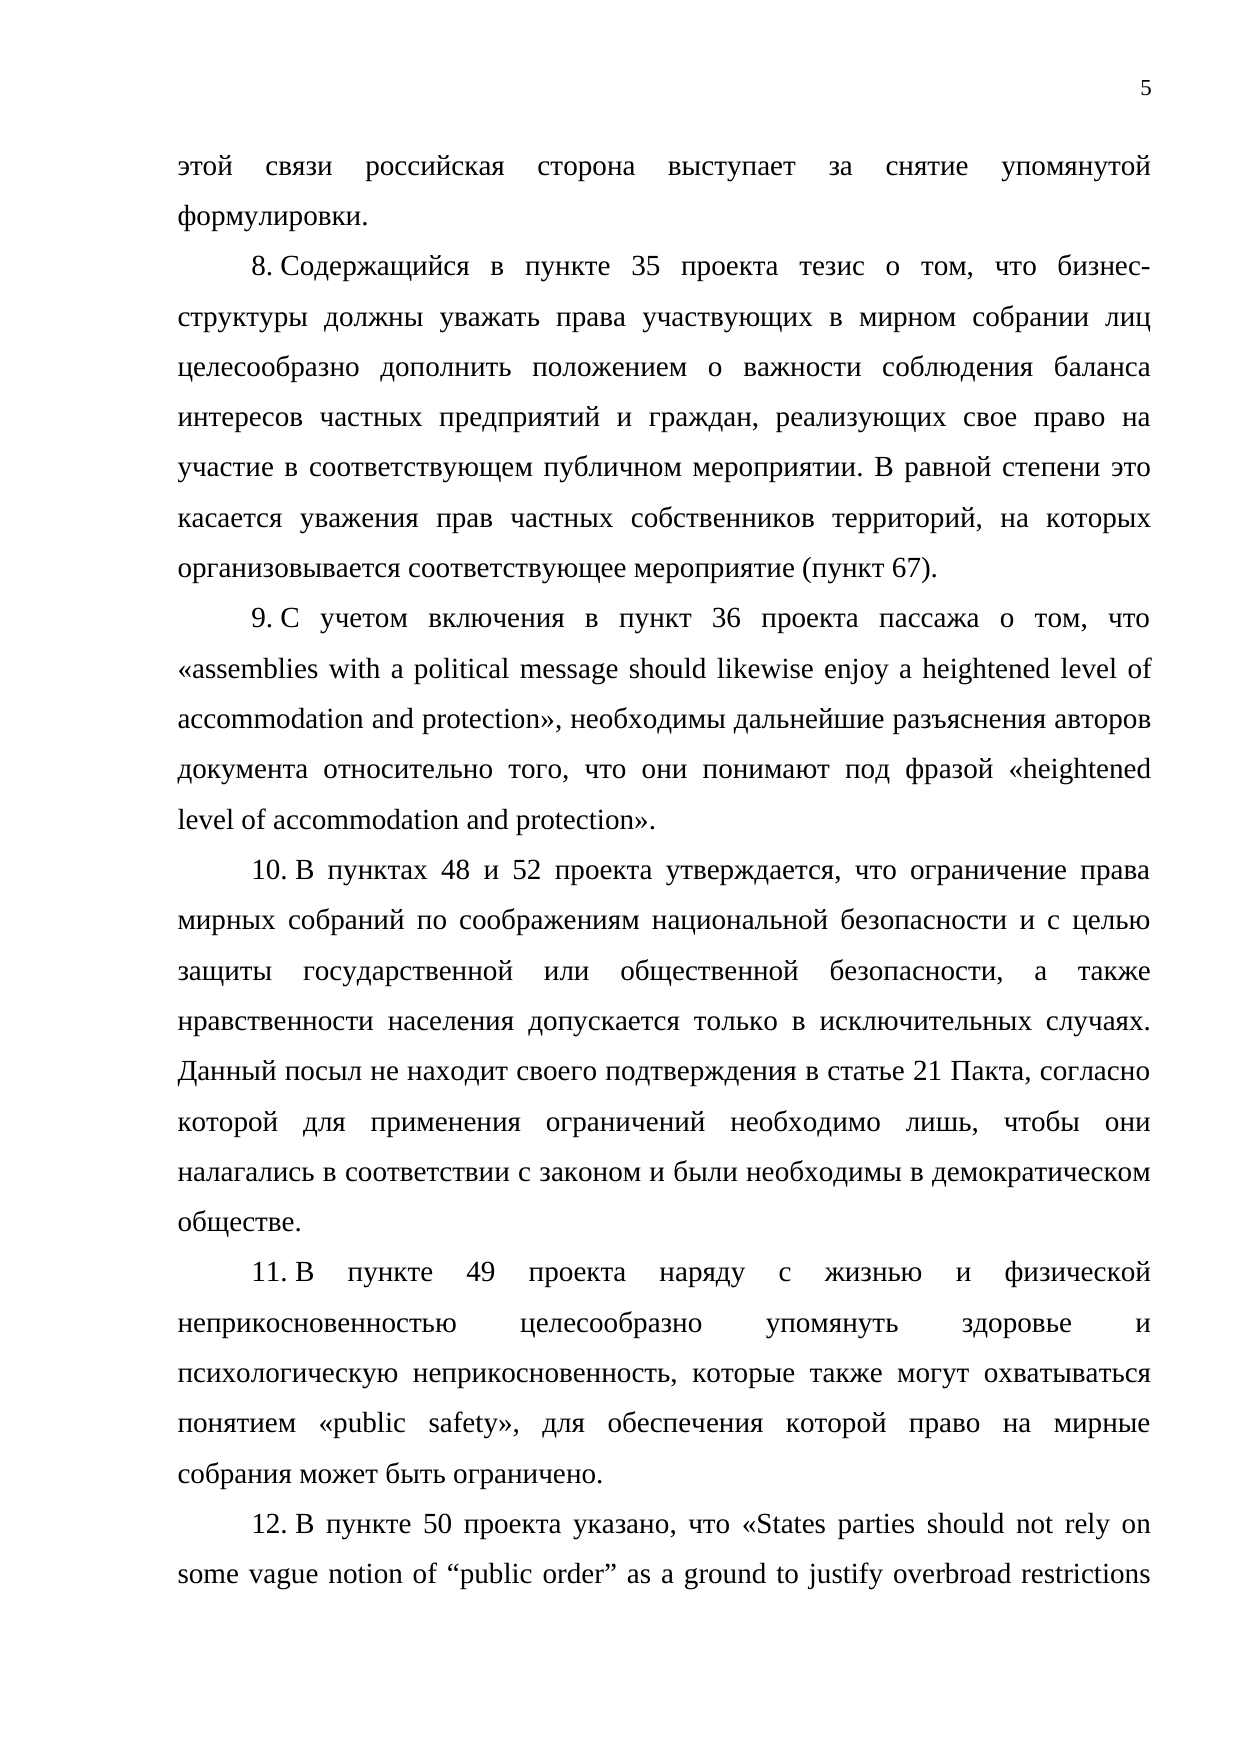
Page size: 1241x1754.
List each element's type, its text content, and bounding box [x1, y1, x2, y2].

text 11. В пункте 49 проекта наряду с жизнью и физической неприкосновенностью целесообразно упомянуть здоровье и психологическую неприкосновенность, которые также могут охватываться понятием «public safety», для обеспечения которой право на мирные собрания может быть ограничено. [177, 1254, 1152, 1489]
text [177, 1506, 1152, 1590]
text 8. Содержащийся в пункте 35 проекта тезис о том, что бизнес-структуры должны уважать права участвующих в мирном собрании лиц целесообразно дополнить положением о важности соблюдения баланса интересов частных предприятий и граждан, реализующих свое право на участие в соответствующем публичном мероприятии. В равной степени это касается уважения прав частных собственников территорий, на которых организовывается соответствующее мероприятие (пункт 67). [177, 248, 1152, 584]
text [177, 148, 1152, 232]
text 10. В пунктах 48 и 52 проекта утверждается, что ограничение права мирных собраний по соображениям национальной безопасности и с целью защиты государственной или общественной безопасности, а также нравственности населения допускается только в исключительных случаях. Данный посыл не находит своего подтверждения в статье 21 Пакта, согласно которой для применения ограничений необходимо лишь, чтобы они налагались в соответствии с законом и были необходимы в демократическом обществе. [177, 852, 1152, 1238]
text 9. С учетом включения в пункт 36 проекта пассажа о том, что «assemblies with a political message should likewise enjoy a heightened level of accommodation and protection», необходимы дальнейшие разъяснения авторов документа относительно того, что они понимают под фразой «heightened level of accommodation and protection». [177, 601, 1152, 835]
